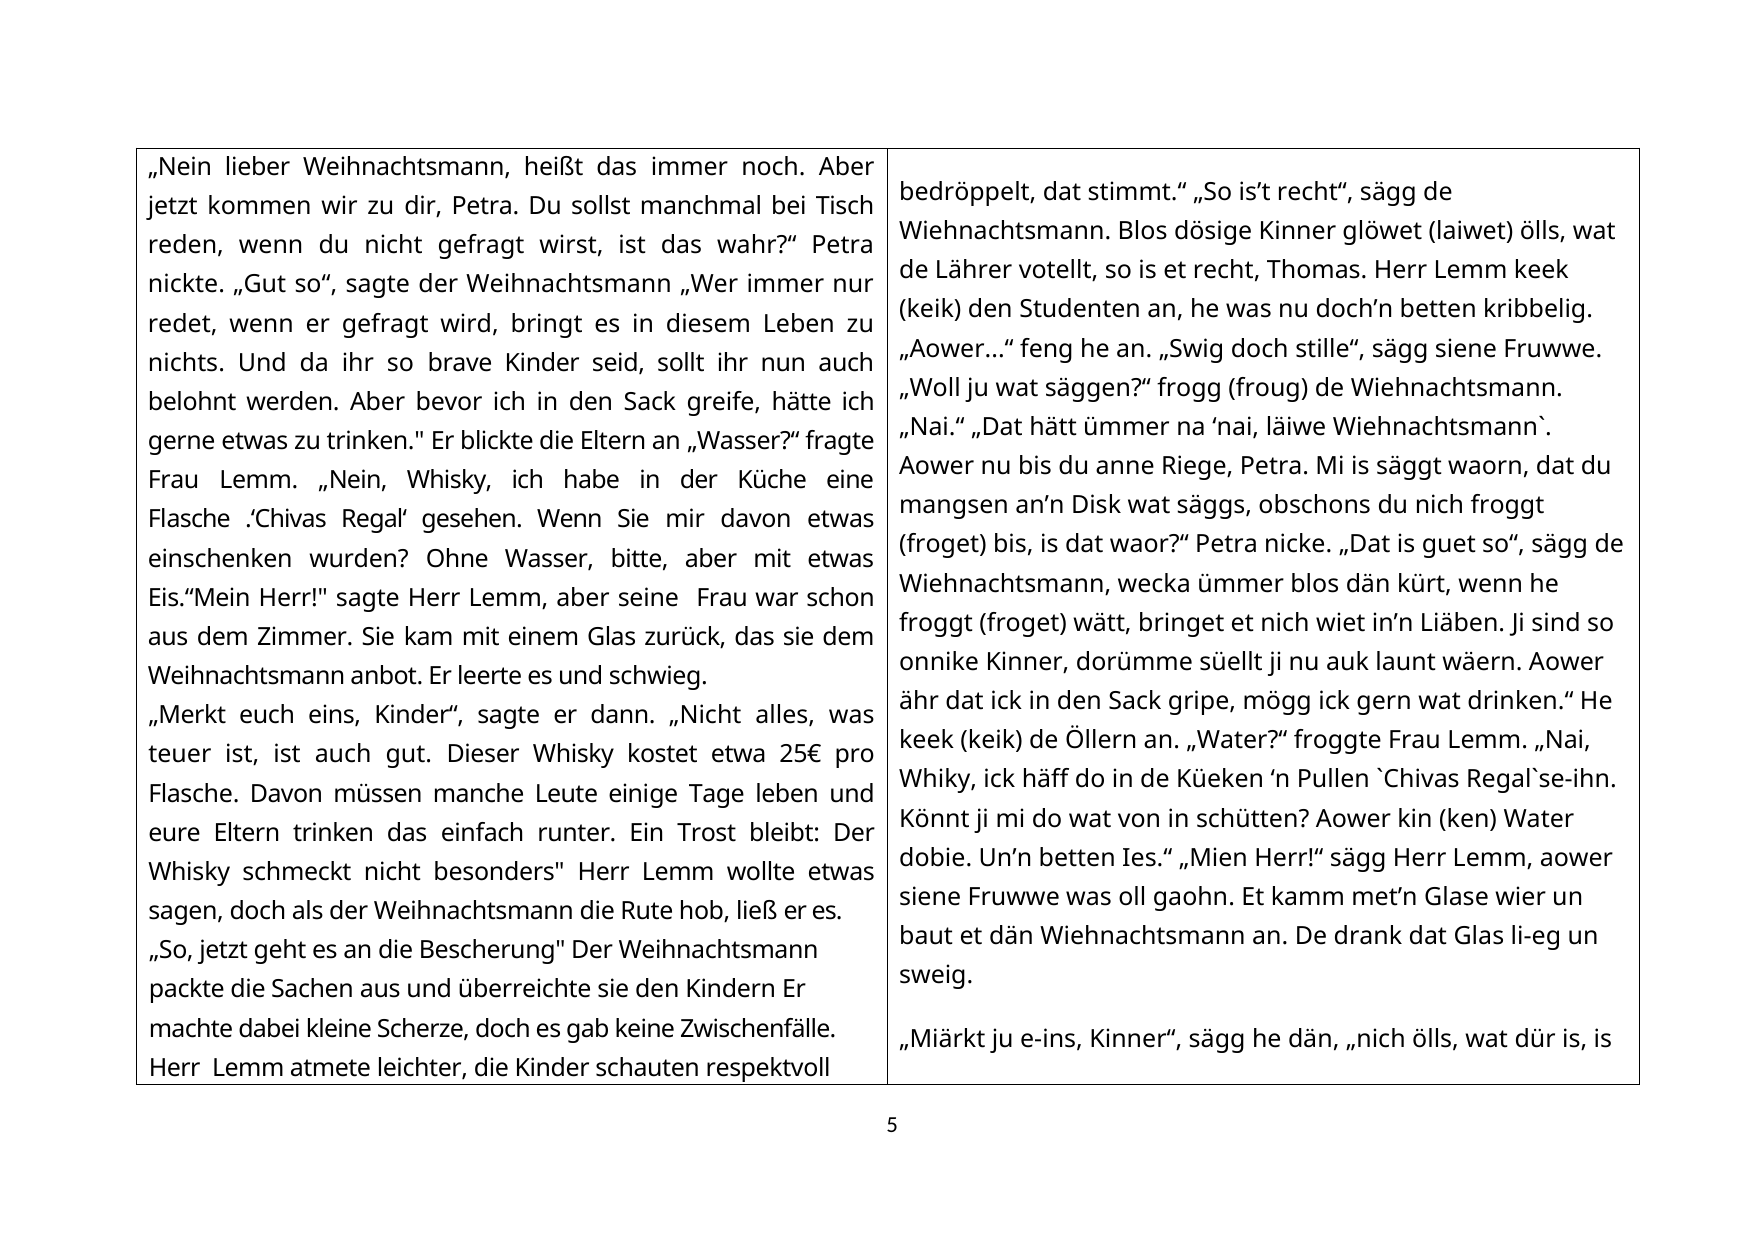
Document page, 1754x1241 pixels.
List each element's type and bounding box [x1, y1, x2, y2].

table_header [888, 149, 1639, 1083]
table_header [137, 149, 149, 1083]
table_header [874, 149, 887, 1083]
